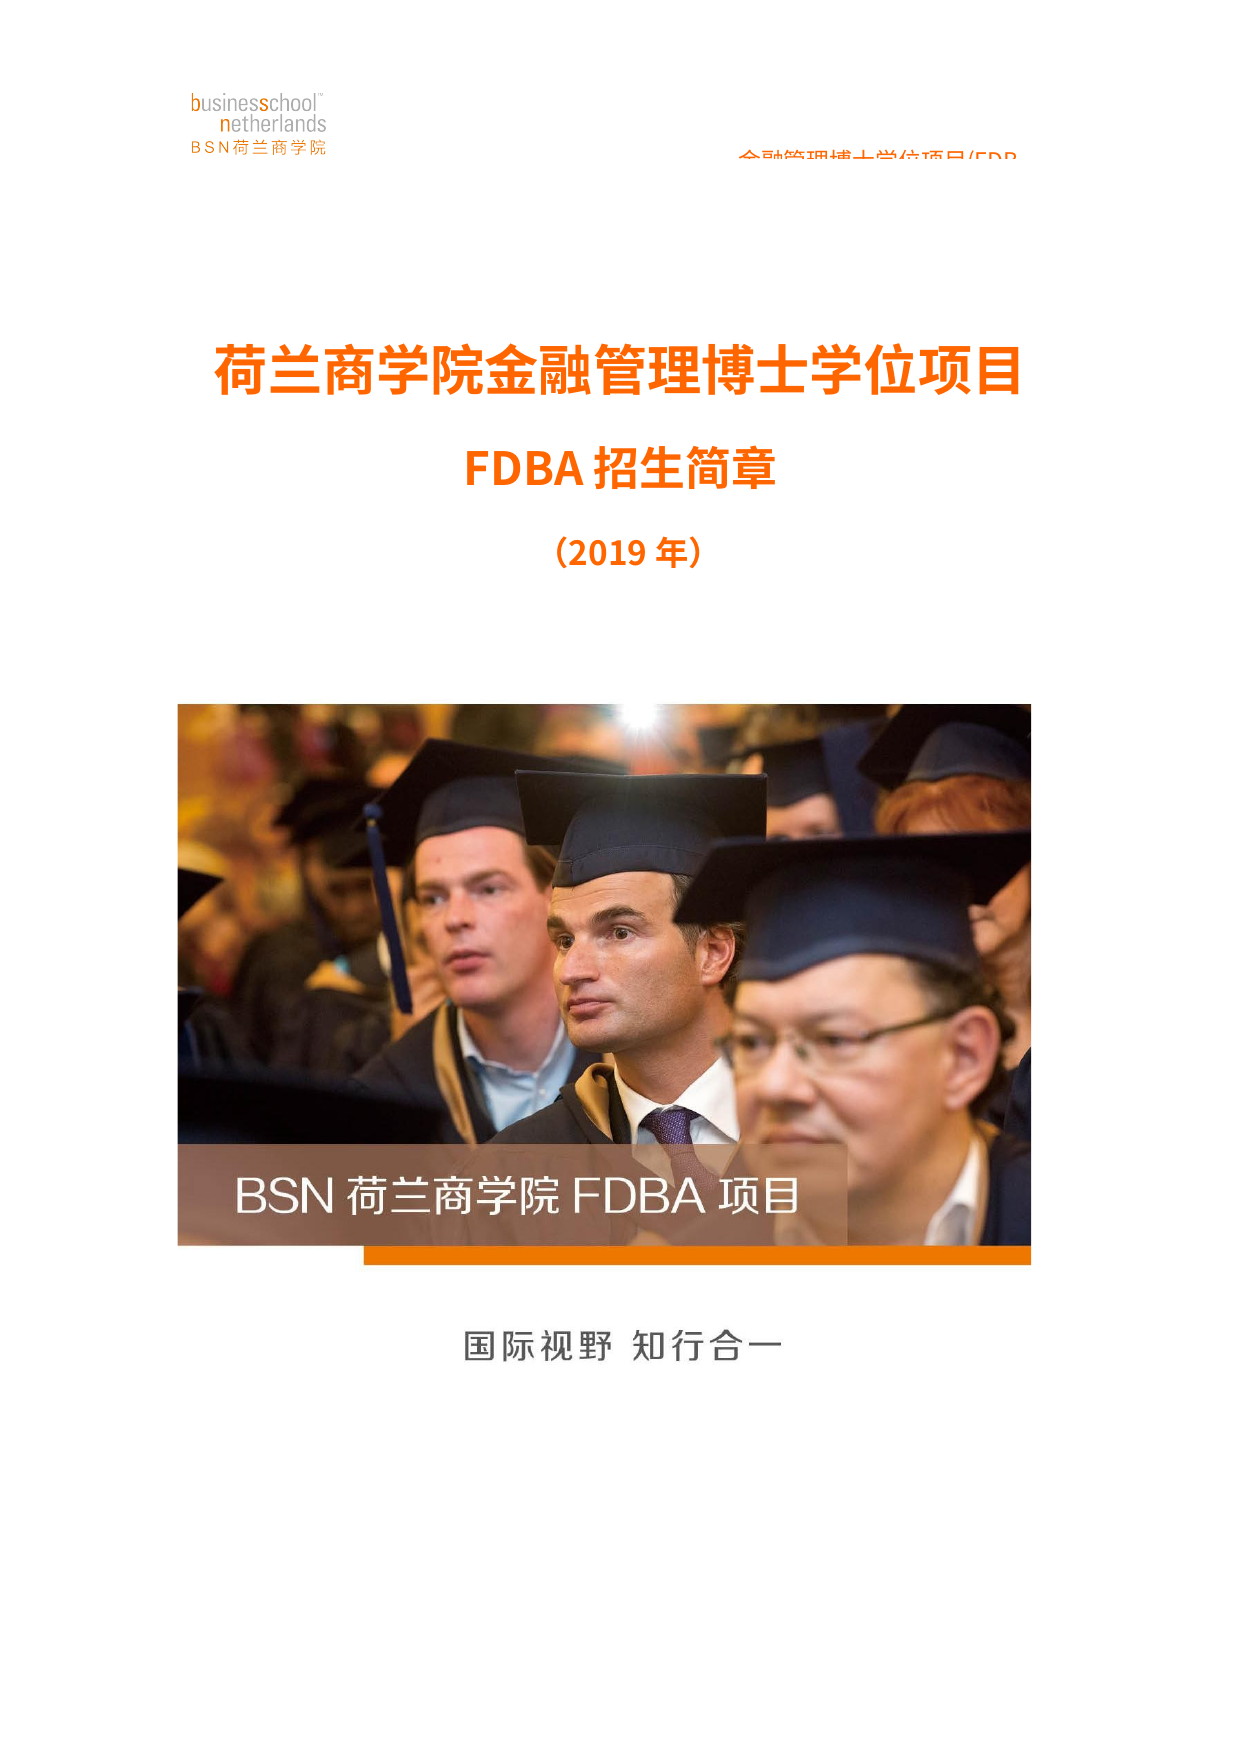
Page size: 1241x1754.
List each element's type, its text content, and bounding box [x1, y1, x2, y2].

text 荷兰商学院金融管理博士学位项目 [212, 328, 1028, 406]
text FDBA 招生简章 [212, 432, 1028, 499]
picture [191, 93, 326, 155]
subtitle （2019 年） [212, 526, 1045, 574]
picture [177, 699, 1032, 1365]
